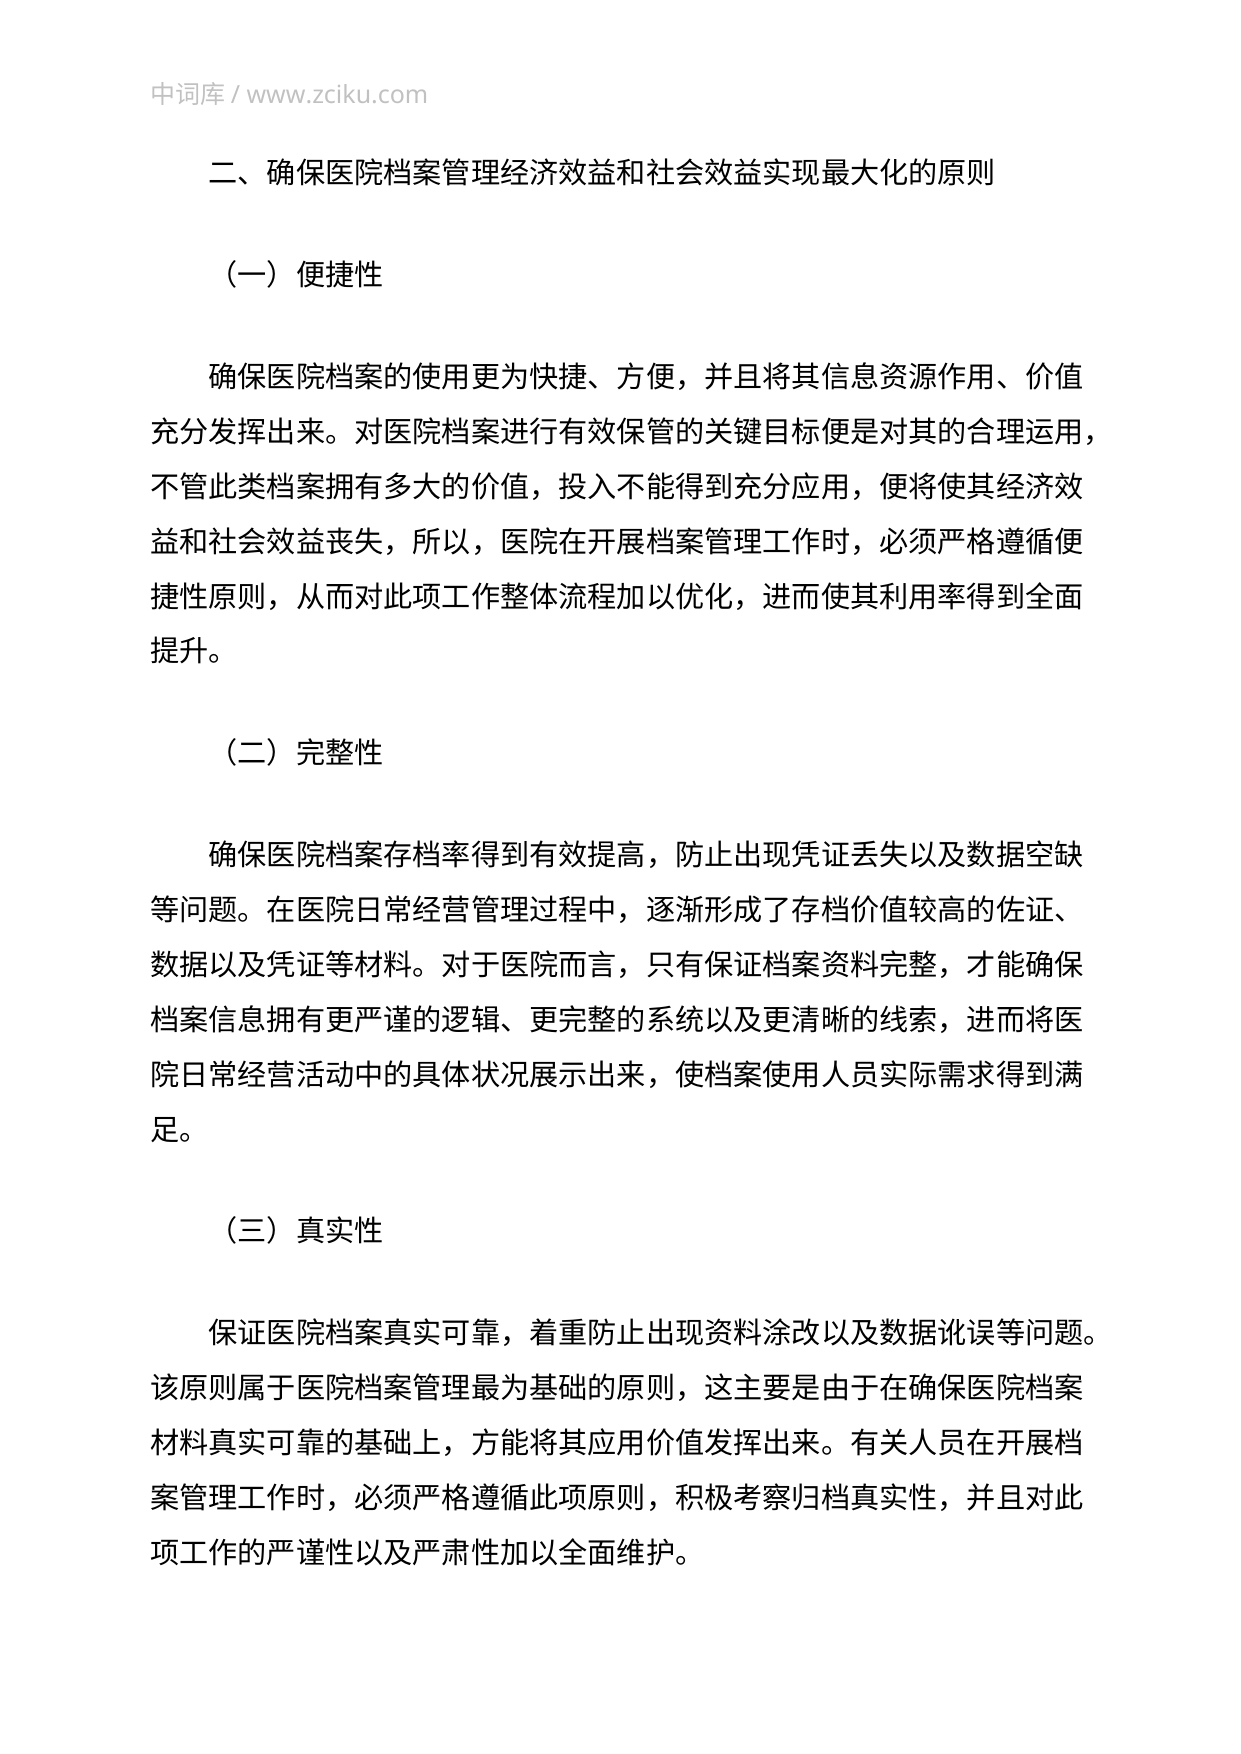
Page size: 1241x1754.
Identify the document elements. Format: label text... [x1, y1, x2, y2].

text 确保医院档案存档率得到有效提高，防止出现凭证丢失以及数据空缺等问题。在医院日常经营管理过程中，逐渐形成了存档价值较高的佐证、数据以及凭证等材料。对于医院而言，只有保证档案资料完整，才能确保档案信息拥有更严谨的逻辑、更完整的系统以及更清晰的线索，进而将医院日常经营活动中的具体状况展示出来，使档案使用人员实际需求得到满足。 [150, 832, 1090, 1148]
text （二）完整性 [150, 730, 1090, 772]
text 保证医院档案真实可靠，着重防止出现资料涂改以及数据讹误等问题。该原则属于医院档案管理最为基础的原则，这主要是由于在确保医院档案材料真实可靠的基础上，方能将其应用价值发挥出来。有关人员在开展档案管理工作时，必须严格遵循此项原则，积极考察归档真实性，并且对此项工作的严谨性以及严肃性加以全面维护。 [150, 1309, 1090, 1571]
text 确保医院档案的使用更为快捷、方便，并且将其信息资源作用、价值充分发挥出来。对医院档案进行有效保管的关键目标便是对其的合理运用，不管此类档案拥有多大的价值，投入不能得到充分应用，便将使其经济效益和社会效益丧失，所以，医院在开展档案管理工作时，必须严格遵循便捷性原则，从而对此项工作整体流程加以优化，进而使其利用率得到全面提升。 [150, 353, 1090, 670]
text 二、确保医院档案管理经济效益和社会效益实现最大化的原则 [150, 150, 1090, 192]
text （三）真实性 [150, 1208, 1090, 1250]
text （一）便捷性 [150, 252, 1090, 294]
